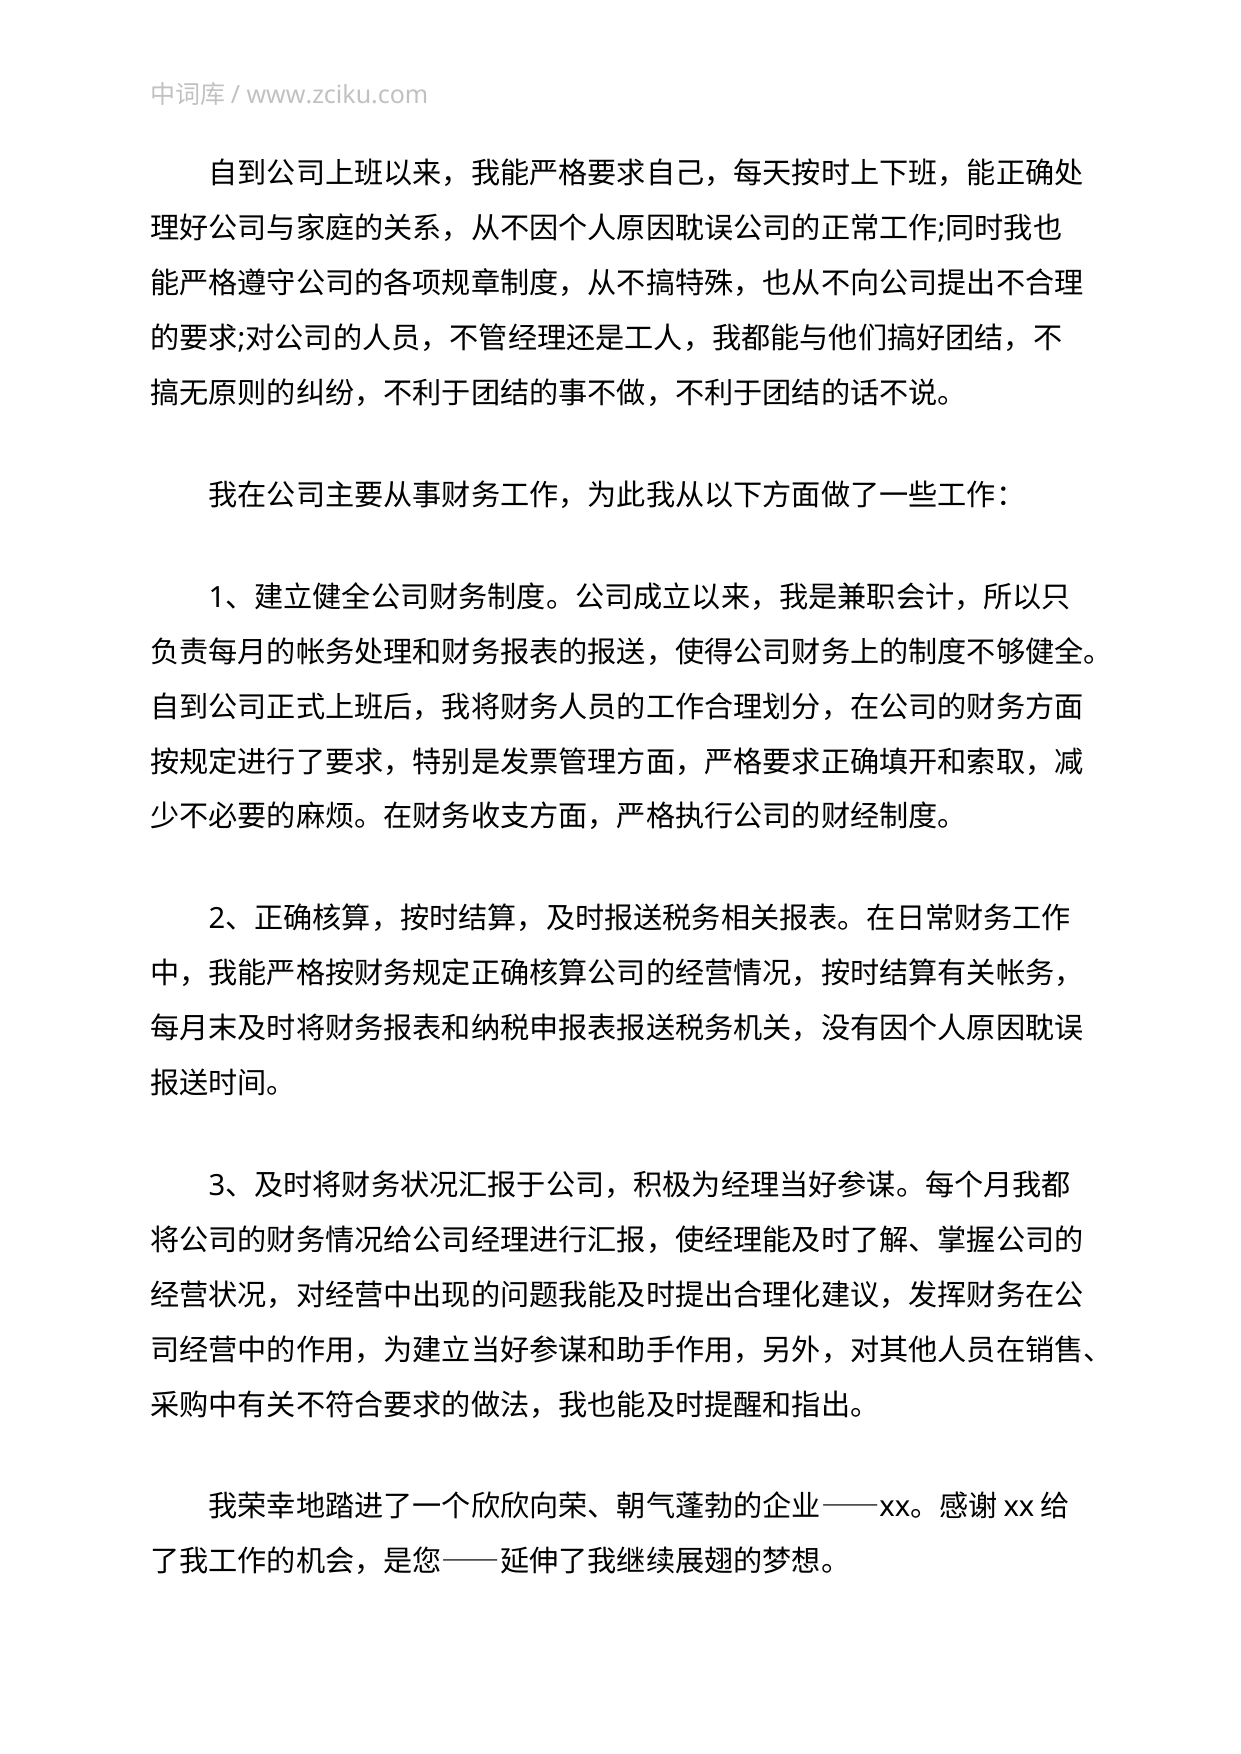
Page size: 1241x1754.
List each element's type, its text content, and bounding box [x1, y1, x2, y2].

text 我荣幸地踏进了一个欣欣向荣、朝气蓬勃的企业——xx。感谢xx给了我工作的机会，是您——延伸了我继续展翅的梦想。 [150, 1483, 1090, 1580]
text 1、建立健全公司财务制度。公司成立以来，我是兼职会计，所以只负责每月的帐务处理和财务报表的报送，使得公司财务上的制度不够健全。自到公司正式上班后，我将财务人员的工作合理划分，在公司的财务方面按规定进行了要求，特别是发票管理方面，严格要求正确填开和索取，减少不必要的麻烦。在财务收支方面，严格执行公司的财经制度。 [150, 573, 1090, 835]
text 自到公司上班以来，我能严格要求自己，每天按时上下班，能正确处理好公司与家庭的关系，从不因个人原因耽误公司的正常工作;同时我也能严格遵守公司的各项规章制度，从不搞特殊，也从不向公司提出不合理的要求;对公司的人员，不管经理还是工人，我都能与他们搞好团结，不搞无原则的纠纷，不利于团结的事不做，不利于团结的话不说。 [150, 150, 1090, 412]
text 2、正确核算，按时结算，及时报送税务相关报表。在日常财务工作中，我能严格按财务规定正确核算公司的经营情况，按时结算有关帐务，每月末及时将财务报表和纳税申报表报送税务机关，没有因个人原因耽误报送时间。 [150, 895, 1090, 1102]
text 3、及时将财务状况汇报于公司，积极为经理当好参谋。每个月我都将公司的财务情况给公司经理进行汇报，使经理能及时了解、掌握公司的经营状况，对经营中出现的问题我能及时提出合理化建议，发挥财务在公司经营中的作用，为建立当好参谋和助手作用，另外，对其他人员在销售、采购中有关不符合要求的做法，我也能及时提醒和指出。 [150, 1161, 1090, 1423]
text 我在公司主要从事财务工作，为此我从以下方面做了一些工作： [150, 472, 1090, 514]
